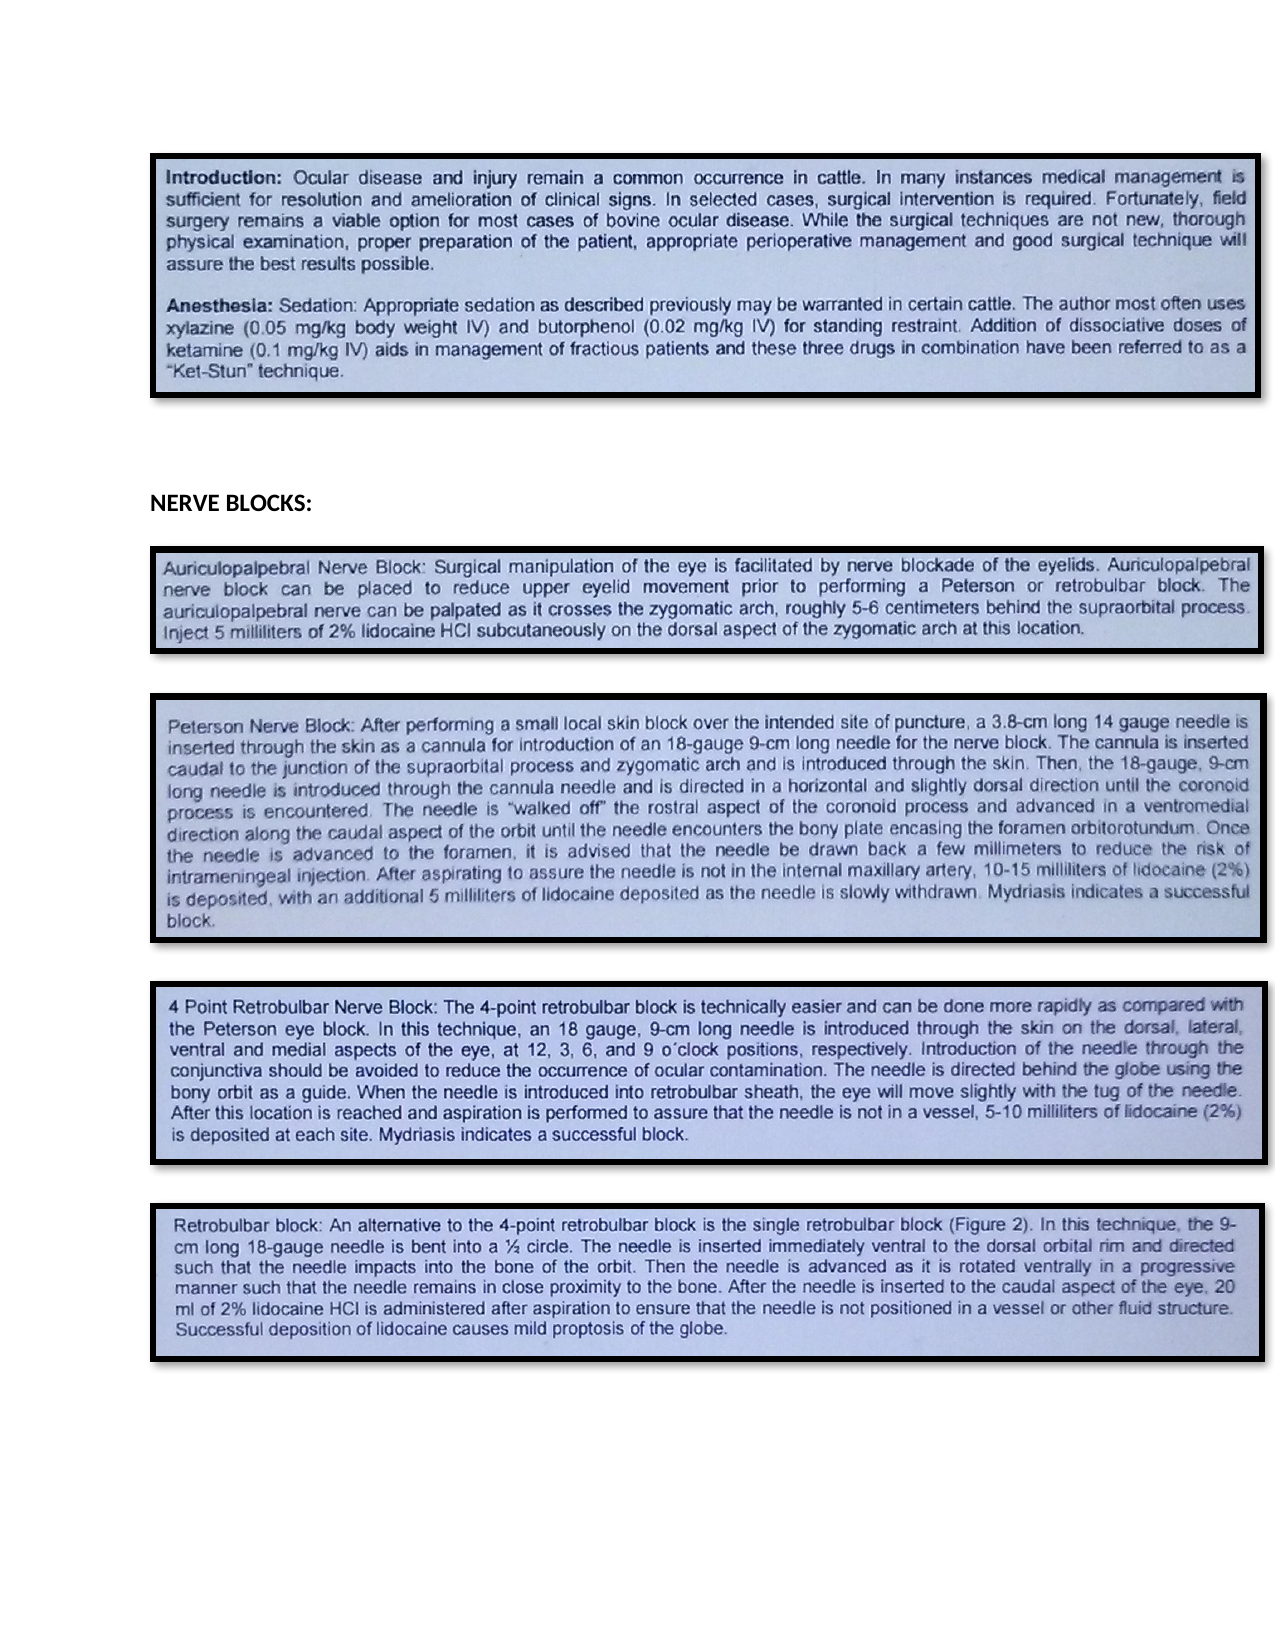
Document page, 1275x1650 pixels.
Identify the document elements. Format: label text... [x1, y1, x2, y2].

picture [156, 1209, 1259, 1356]
picture [156, 700, 1260, 937]
picture [156, 159, 1255, 392]
picture [156, 553, 1258, 648]
picture [156, 987, 1262, 1159]
text NERVE BLOCKS: [150, 487, 1125, 518]
